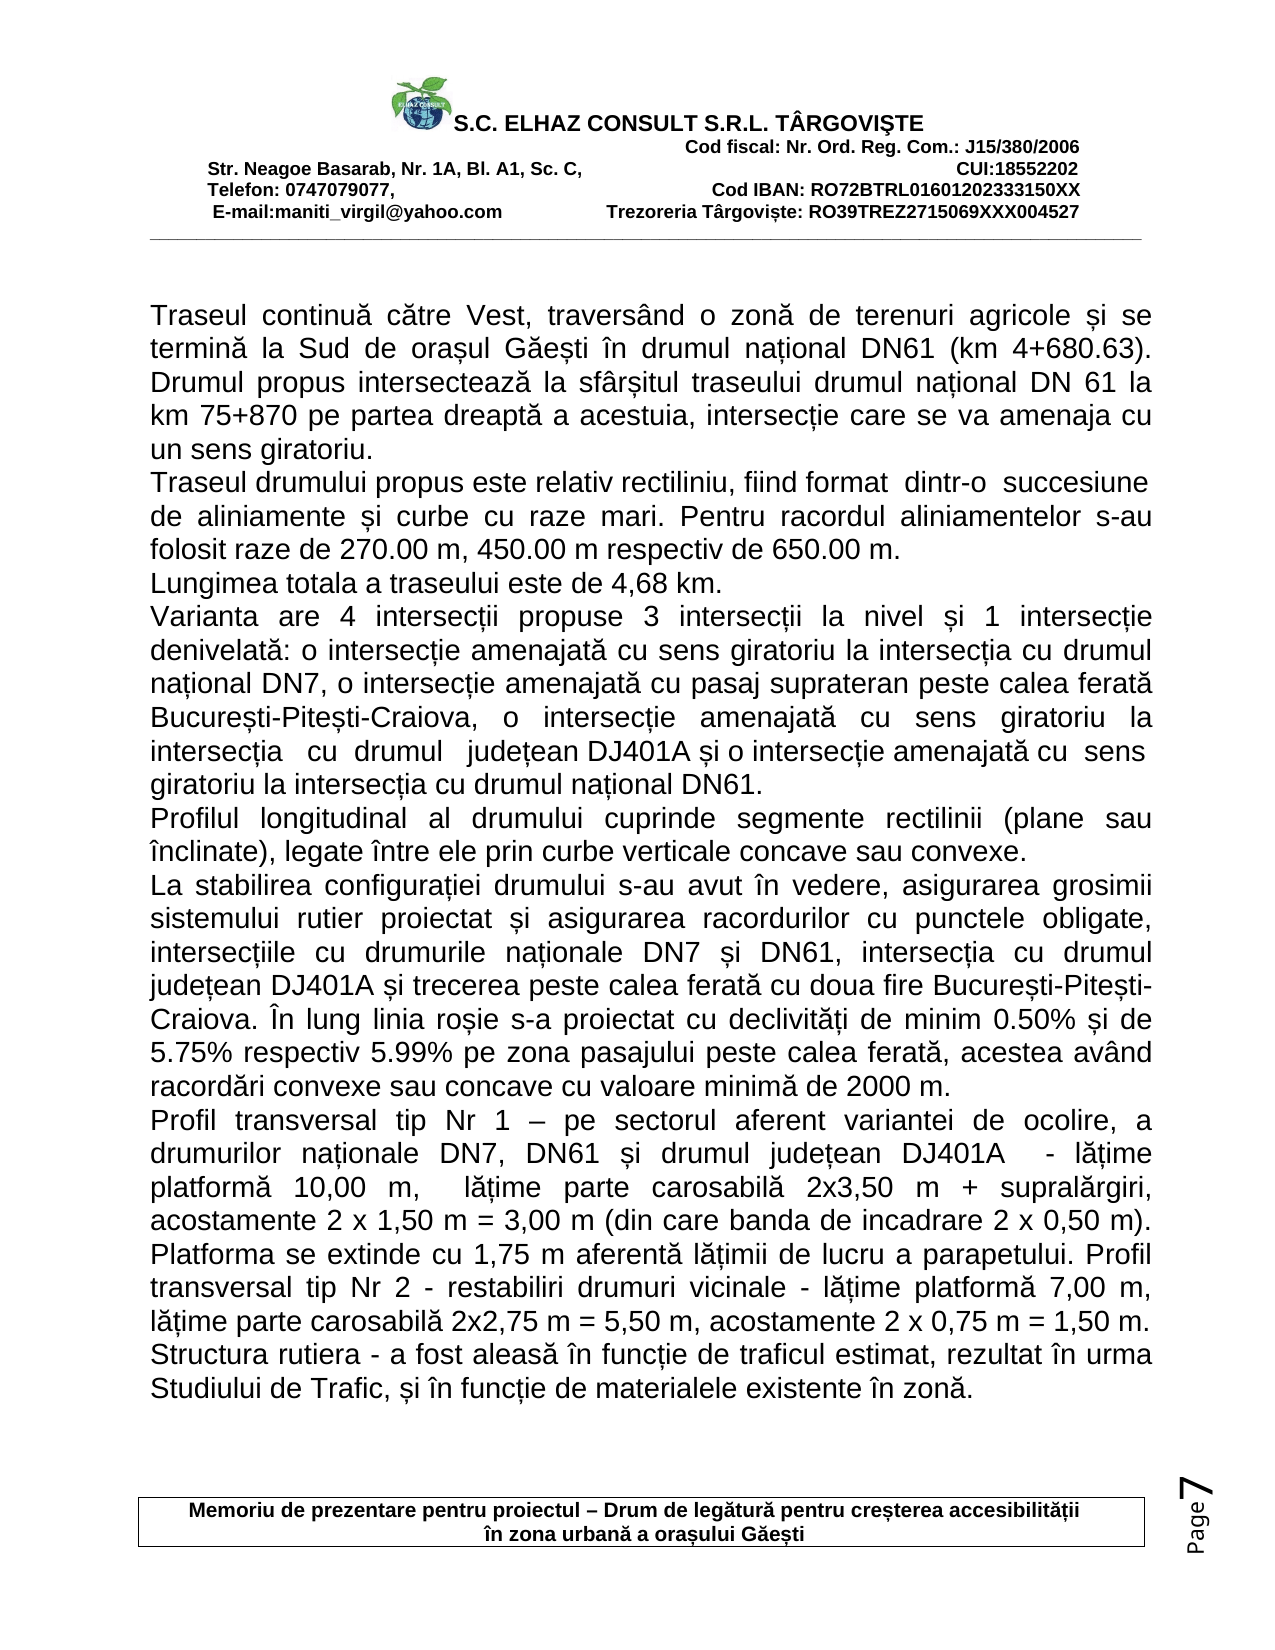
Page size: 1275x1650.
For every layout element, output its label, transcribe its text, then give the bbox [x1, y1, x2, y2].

text Lungimea totala a traseului este de 4,68 km. [150, 566, 1154, 599]
text Traseul continuă către Vest, traversând o zonă de terenuri agricole și se termină la Sud de orașul Găești în drumul național DN61 (km 4+680.63). Drumul propus intersectează la sfârșitul traseului drumul național DN 61 la km 75+870 pe partea dreaptă a acestuia, intersecție care se va amenaja cu un sens giratoriu. [150, 298, 1154, 465]
text de aliniamente și curbe cu raze mari. Pentru racordul aliniamentelor s-au folosit raze de 270.00 m, 450.00 m respectiv de 650.00 m. [150, 499, 1154, 566]
text Structura rutiera - a fost aleasă în funcție de traficul estimat, rezultat în urma Studiului de Trafic, și în funcție de materialele existente în zonă. [150, 1337, 1154, 1404]
text Varianta are 4 intersecții propuse 3 intersecții la nivel și 1 intersecție denivelată: o intersecție amenajată cu sens giratoriu la intersecția cu drumul național DN7, o intersecție amenajată cu pasaj suprateran peste calea ferată București-Pitești-Craiova, o intersecție amenajată cu sens giratoriu la intersecția cu drumul județean DJ401A și o intersecție amenajată cu sens [150, 599, 1154, 767]
text Traseul drumului propus este relativ rectiliniu, fiind format dintr-o succesiune [150, 465, 1154, 499]
text Profil transversal tip Nr 1 – pe sectorul aferent variantei de ocolire, a drumurilor naționale DN7, DN61 și drumul județean DJ401A - lățime platformă 10,00 m, lățime parte carosabilă 2x3,50 m + supralărgiri, acostamente 2 x 1,50 m = 3,00 m (din care banda de incadrare 2 x 0,50 m). Platforma se extinde cu 1,75 m aferentă lățimii de lucru a parapetului. Profil transversal tip Nr 2 - restabiliri drumuri vicinale - lățime platformă 7,00 m, lățime parte carosabilă 2x2,75 m = 5,50 m, acostamente 2 x 0,75 m = 1,50 m. [150, 1103, 1154, 1337]
text giratoriu la intersecția cu drumul național DN61. [150, 767, 1154, 801]
text La stabilirea configurației drumului s-au avut în vedere, asigurarea grosimii sistemului rutier proiectat și asigurarea racordurilor cu punctele obligate, intersecțiile cu drumurile naționale DN7 și DN61, intersecția cu drumul județean DJ401A și trecerea peste calea ferată cu doua fire București-Pitești-Craiova. În lung linia roșie s-a proiectat cu declivități de minim 0.50% și de 5.75% respectiv 5.99% pe zona pasajului peste calea ferată, acestea având racordări convexe sau concave cu valoare minimă de 2000 m. [150, 868, 1154, 1103]
picture [389, 75, 454, 132]
text Profilul longitudinal al drumului cuprinde segmente rectilinii (plane sau înclinate), legate între ele prin curbe verticale concave sau convexe. [150, 801, 1154, 868]
